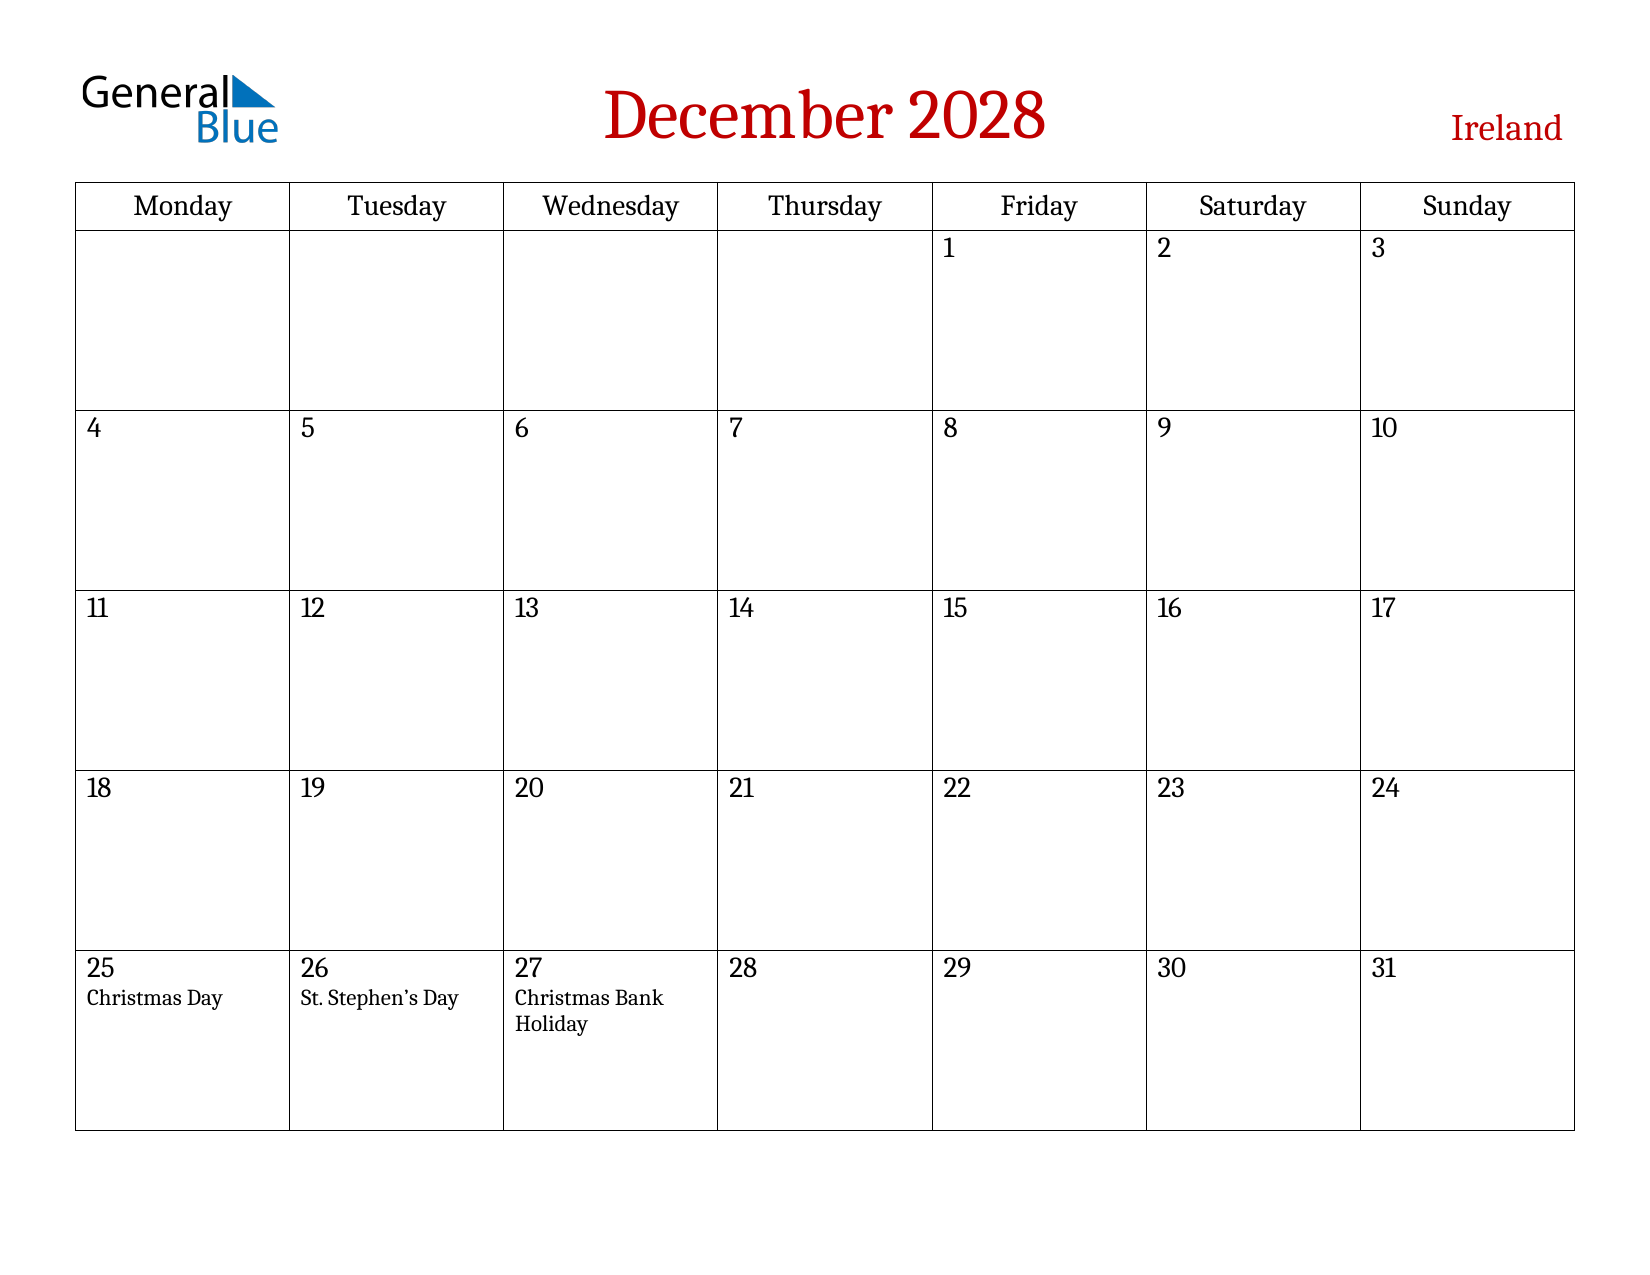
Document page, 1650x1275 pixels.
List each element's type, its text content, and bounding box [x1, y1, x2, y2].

table_cell Thursday [718, 183, 932, 230]
table_cell [1147, 625, 1360, 770]
table_cell [1147, 265, 1360, 410]
table_cell 20 [504, 771, 717, 805]
picture [82, 75, 278, 143]
table_cell [76, 625, 289, 770]
table_cell [718, 625, 932, 770]
table_cell Saturday [1147, 183, 1360, 230]
table_cell 12 [290, 591, 503, 625]
table_cell 27 [504, 951, 717, 985]
table_cell [76, 231, 289, 264]
table_cell Sunday [1361, 183, 1574, 230]
table_cell Wednesday [504, 183, 717, 230]
table_cell [1147, 805, 1360, 950]
table_cell Friday [933, 183, 1146, 230]
table_cell 1 [933, 231, 1146, 264]
table_cell Christmas Bank Holiday [504, 985, 717, 1130]
table_cell 24 [1361, 771, 1574, 805]
table_cell 9 [1147, 411, 1360, 444]
table_cell [290, 805, 503, 950]
table_cell [76, 445, 289, 590]
table_cell [1361, 265, 1574, 410]
table_header [76, 75, 503, 182]
table_cell [504, 625, 717, 770]
table_cell [504, 231, 717, 264]
table_cell Monday [76, 183, 289, 230]
table_cell 21 [718, 771, 932, 805]
table_cell [504, 805, 717, 950]
table_cell 13 [504, 591, 717, 625]
table_cell 23 [1147, 771, 1360, 805]
table_cell [1361, 985, 1574, 1130]
table_cell 5 [290, 411, 503, 444]
table_cell [718, 265, 932, 410]
table_cell [933, 445, 1146, 590]
table_cell 11 [76, 591, 289, 625]
table_cell 28 [718, 951, 932, 985]
table_cell [290, 231, 503, 264]
table_cell [933, 625, 1146, 770]
table_cell [1361, 805, 1574, 950]
table_cell [933, 985, 1146, 1130]
table_cell 17 [1361, 591, 1574, 625]
table_cell [718, 985, 932, 1130]
table_cell 7 [718, 411, 932, 444]
table_cell 15 [933, 591, 1146, 625]
table_cell 25 [76, 951, 289, 985]
table_cell 30 [1147, 951, 1360, 985]
table_cell [290, 445, 503, 590]
table_cell [290, 625, 503, 770]
table_cell 22 [933, 771, 1146, 805]
table_cell [718, 445, 932, 590]
table_cell [76, 805, 289, 950]
table_cell [933, 805, 1146, 950]
table_cell Christmas Day [76, 985, 289, 1130]
table_cell [1147, 445, 1360, 590]
table_cell [1361, 625, 1574, 770]
table_cell 26 [290, 951, 503, 985]
table_cell [290, 265, 503, 410]
table_cell 31 [1361, 951, 1574, 985]
table_cell 4 [76, 411, 289, 444]
table_cell 6 [504, 411, 717, 444]
table_cell 2 [1147, 231, 1360, 264]
table_cell 10 [1361, 411, 1574, 444]
table_cell [933, 265, 1146, 410]
table_cell [504, 445, 717, 590]
table_cell Tuesday [290, 183, 503, 230]
table_header December 2028 [504, 75, 1146, 182]
table_cell [1361, 445, 1574, 590]
table_cell 29 [933, 951, 1146, 985]
table_cell 8 [933, 411, 1146, 444]
table_cell [1147, 985, 1360, 1130]
table_cell [718, 231, 932, 264]
table_cell 19 [290, 771, 503, 805]
table_cell 3 [1361, 231, 1574, 264]
table_header Ireland [1146, 75, 1574, 182]
table_cell 16 [1147, 591, 1360, 625]
table_cell [76, 265, 289, 410]
table_cell St. Stephen’s Day [290, 985, 503, 1130]
table_cell [504, 265, 717, 410]
table_cell 14 [718, 591, 932, 625]
table_cell 18 [76, 771, 289, 805]
table_cell [718, 805, 932, 950]
